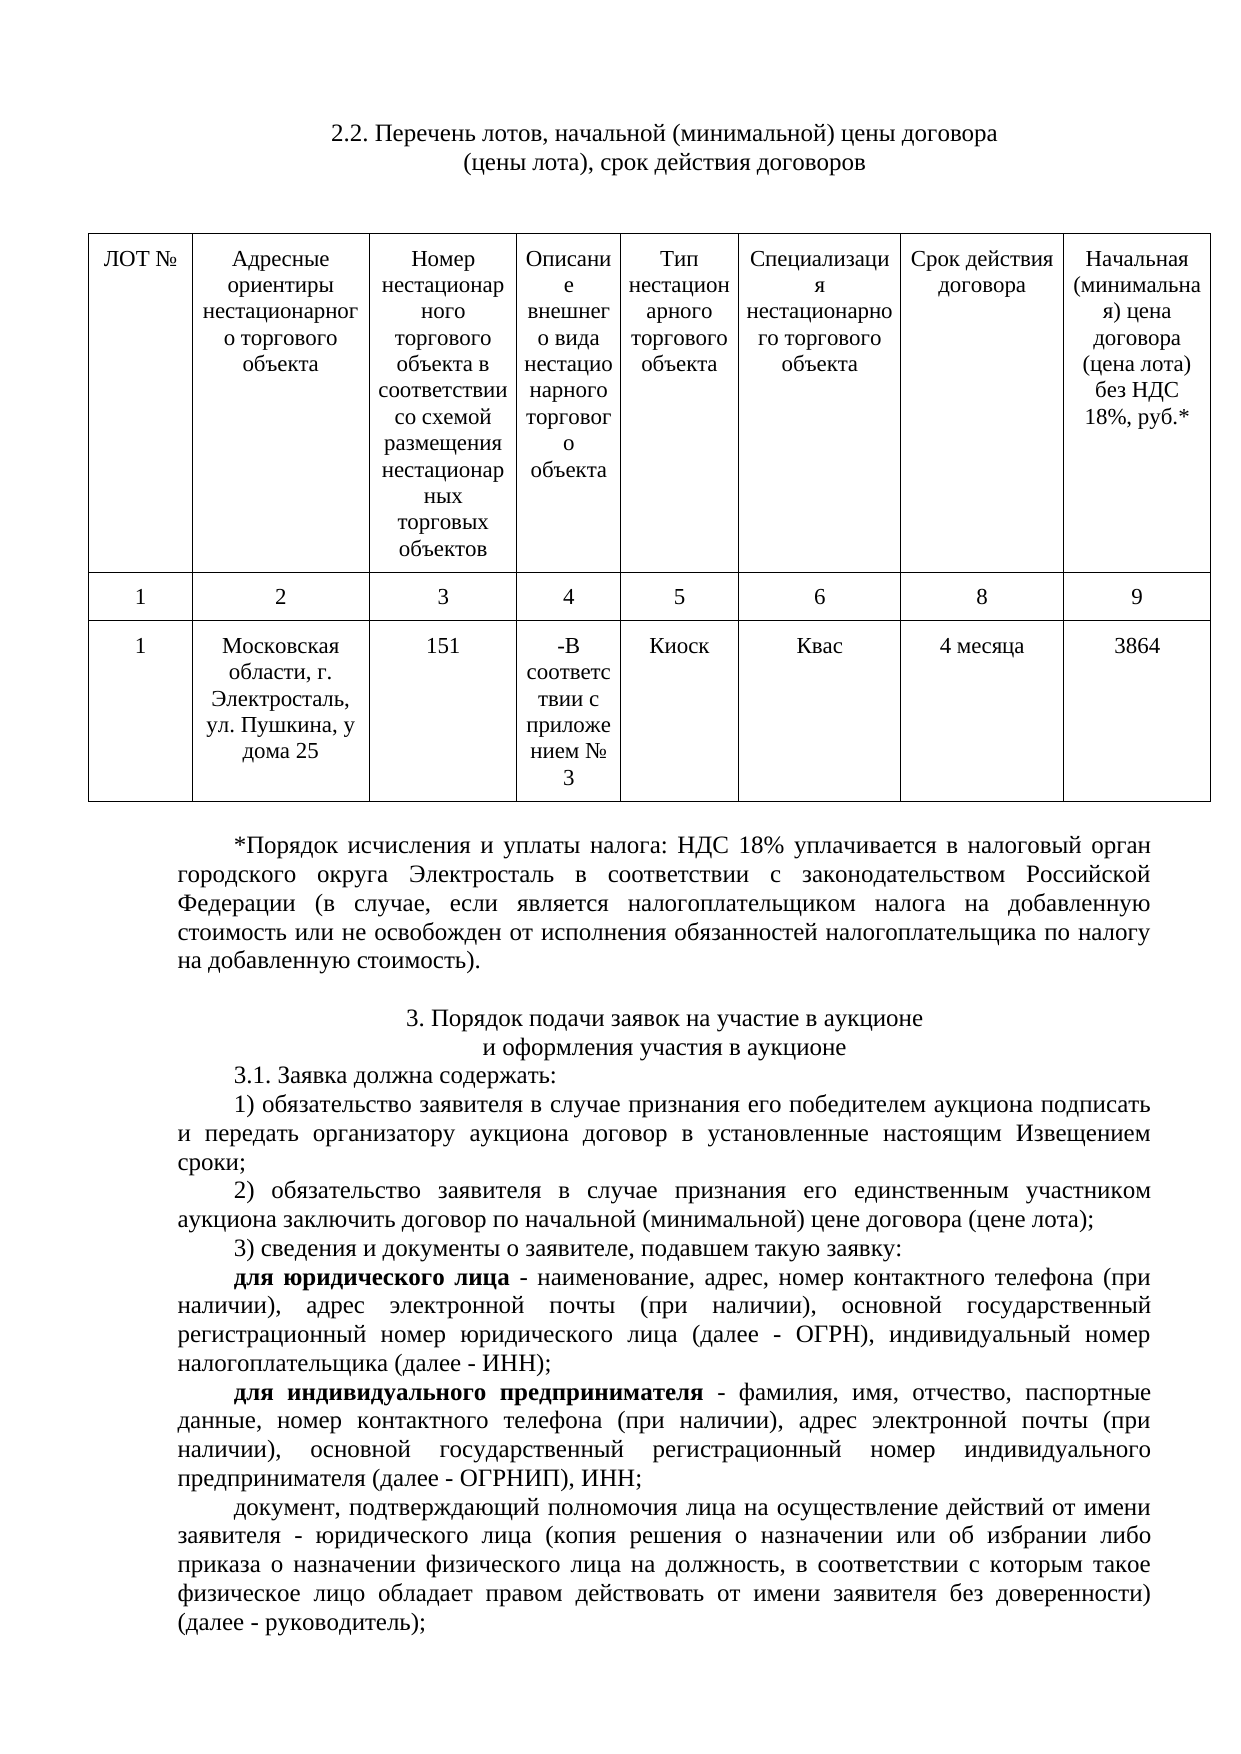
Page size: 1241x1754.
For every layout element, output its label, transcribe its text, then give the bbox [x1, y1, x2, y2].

text 3.1. Заявка должна содержать: [177, 1061, 1152, 1089]
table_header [517, 234, 620, 572]
text для юридического лица - наименование, адрес, номер контактного телефона (при наличии), адрес электронной почты (при наличии), основной государственный регистрационный номер юридического лица (далее - ОГРН), индивидуальный номер налогоплательщика (далее - ИНН); [177, 1262, 1152, 1377]
table_cell 3 [370, 573, 516, 620]
table_cell 4 [517, 573, 620, 620]
text документ, подтверждающий полномочия лица на осуществление действий от имени заявителя - юридического лица (копия решения о назначении или об избрании либо приказа о назначении физического лица на должность, в соответствии с которым такое физическое лицо обладает правом действовать от имени заявителя без доверенности) (далее - руководитель); [177, 1492, 1152, 1636]
table_cell 4 месяца [901, 621, 1063, 801]
table_cell 8 [901, 573, 1063, 620]
table_cell 1 [89, 573, 192, 620]
table_cell 5 [621, 573, 738, 620]
text 3. Порядок подачи заявок на участие в аукционе [177, 1003, 1152, 1032]
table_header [1064, 234, 1210, 572]
table_cell 2 [193, 573, 369, 620]
table_header Срок действия договора [901, 234, 1063, 572]
table_header Тип нестационарного торгового объекта [621, 234, 738, 572]
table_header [193, 234, 369, 572]
table_cell 151 [370, 621, 516, 801]
table_cell 9 [1064, 573, 1210, 620]
table_cell 1 [89, 621, 192, 801]
table_cell -В соответствии с приложением № 3 [517, 621, 620, 801]
text 1) обязательство заявителя в случае признания его победителем аукциона подписать и передать организатору аукциона договор в установленные настоящим Извещением сроки; [177, 1089, 1152, 1176]
text и оформления участия в аукционе [177, 1032, 1152, 1061]
text для индивидуального предпринимателя - фамилия, имя, отчество, паспортные данные, номер контактного телефона (при наличии), адрес электронной почты (при наличии), основной государственный регистрационный номер индивидуального предпринимателя (далее - ОГРНИП), ИНН; [177, 1377, 1152, 1492]
text *Порядок исчисления и уплаты налога: НДС 18% уплачивается в налоговый орган городского округа Электросталь в соответствии с законодательством Российской Федерации (в случае, если является налогоплательщиком налога на добавленную стоимость или не освобожден от исполнения обязанностей налогоплательщика по налогу на добавленную стоимость). [177, 831, 1152, 974]
table_cell 3864 [1064, 621, 1210, 801]
table_cell Московская области, г. Электросталь, ул. Пушкина, у дома 25 [193, 621, 369, 801]
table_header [739, 234, 900, 572]
text 3) сведения и документы о заявителе, подавшем такую заявку: [177, 1233, 1152, 1262]
table_cell Киоск [621, 621, 738, 801]
text 2) обязательство заявителя в случае признания его единственным участником аукциона заключить договор по начальной (минимальной) цене договора (цене лота); [177, 1176, 1152, 1233]
table_cell Квас [739, 621, 900, 801]
text (цены лота), срок действия договоров [177, 147, 1152, 176]
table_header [370, 234, 516, 572]
table_cell 6 [739, 573, 900, 620]
text 2.2. Перечень лотов, начальной (минимальной) цены договора [177, 118, 1152, 147]
table_header ЛОТ № [89, 234, 192, 572]
